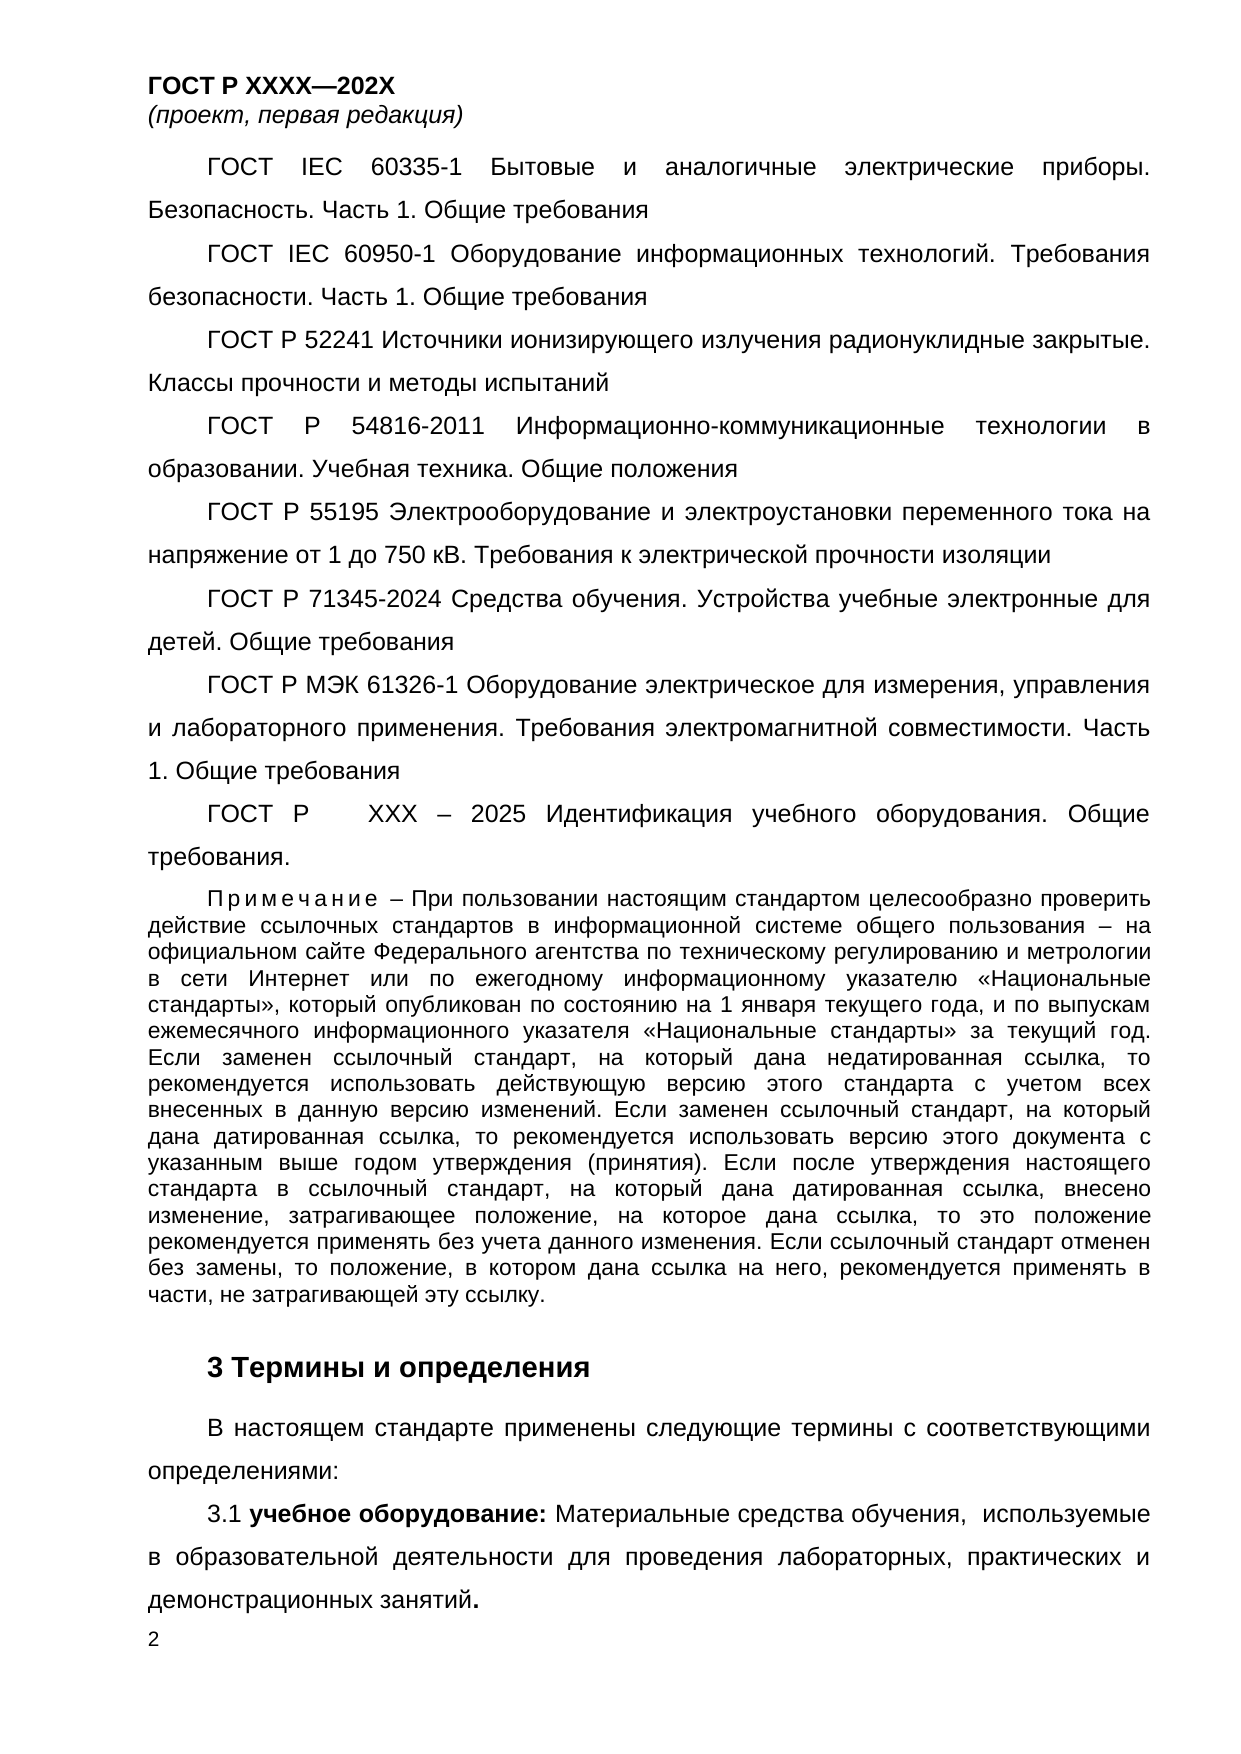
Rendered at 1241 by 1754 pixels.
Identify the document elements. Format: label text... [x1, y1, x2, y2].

text ГОСТ Р 71345-2024 Средства обучения. Устройства учебные электронные для детей. Общие требования [148, 583, 1152, 655]
text ГОСТ Р 54816-2011 Информационно-коммуникационные технологии в образовании. Учебная техника. Общие положения [148, 411, 1152, 483]
text ГОСТ Р 55195 Электрооборудование и электроустановки переменного тока на напряжение от 1 до 750 кВ. Требования к электрической прочности изоляции [148, 497, 1152, 569]
text 3.1 учебное оборудование: Материальные средства обучения, используемые в образовательной деятельности для проведения лабораторных, практических и демонстрационных занятий. [148, 1499, 1152, 1614]
subtitle 3 Термины и определения [148, 1350, 1152, 1384]
text ГОСТ Р МЭК 61326-1 Оборудование электрическое для измерения, управления и лабораторного применения. Требования электромагнитной совместимости. Часть 1. Общие требования [148, 670, 1152, 785]
text ГОСТ Р 52241 Источники ионизирующего излучения радионуклидные закрытые. Классы прочности и методы испытаний [148, 325, 1152, 397]
text В настоящем стандарте применены следующие термины с соответствующими определениями: [148, 1413, 1152, 1485]
text ГОСТ Р ХХХ – 2025 Идентификация учебного оборудования. Общие требования. [148, 799, 1152, 871]
text Примечание – При пользовании настоящим стандартом целесообразно проверить действие ссылочных стандартов в информационной системе общего пользования – на официальном сайте Федерального агентства по техническому регулированию и метрологии в сети Интернет или по ежегодному информационному указателю «Национальные стандарты», который опубликован по состоянию на 1 января текущего года, и по выпускам ежемесячного информационного указателя «Национальные стандарты» за текущий год. Если заменен ссылочный стандарт, на который дана недатированная ссылка, то рекомендуется использовать действующую версию этого стандарта с учетом всех внесенных в данную версию изменений. Если заменен ссылочный стандарт, на который дана датированная ссылка, то рекомендуется использовать версию этого документа с указанным выше годом утверждения (принятия). Если после утверждения настоящего стандарта в ссылочный стандарт, на который дана датированная ссылка, внесено изменение, затрагивающее положение, на которое дана ссылка, то это положение рекомендуется применять без учета данного изменения. Если ссылочный стандарт отменен без замены, то положение, в котором дана ссылка на него, рекомендуется применять в части, не затрагивающей эту ссылку. [148, 885, 1152, 1307]
text ГОСТ IEC 60335-1 Бытовые и аналогичные электрические приборы. Безопасность. Часть 1. Общие требования [148, 152, 1152, 224]
text ГОСТ IEC 60950-1 Оборудование информационных технологий. Требования безопасности. Часть 1. Общие требования [148, 238, 1152, 310]
